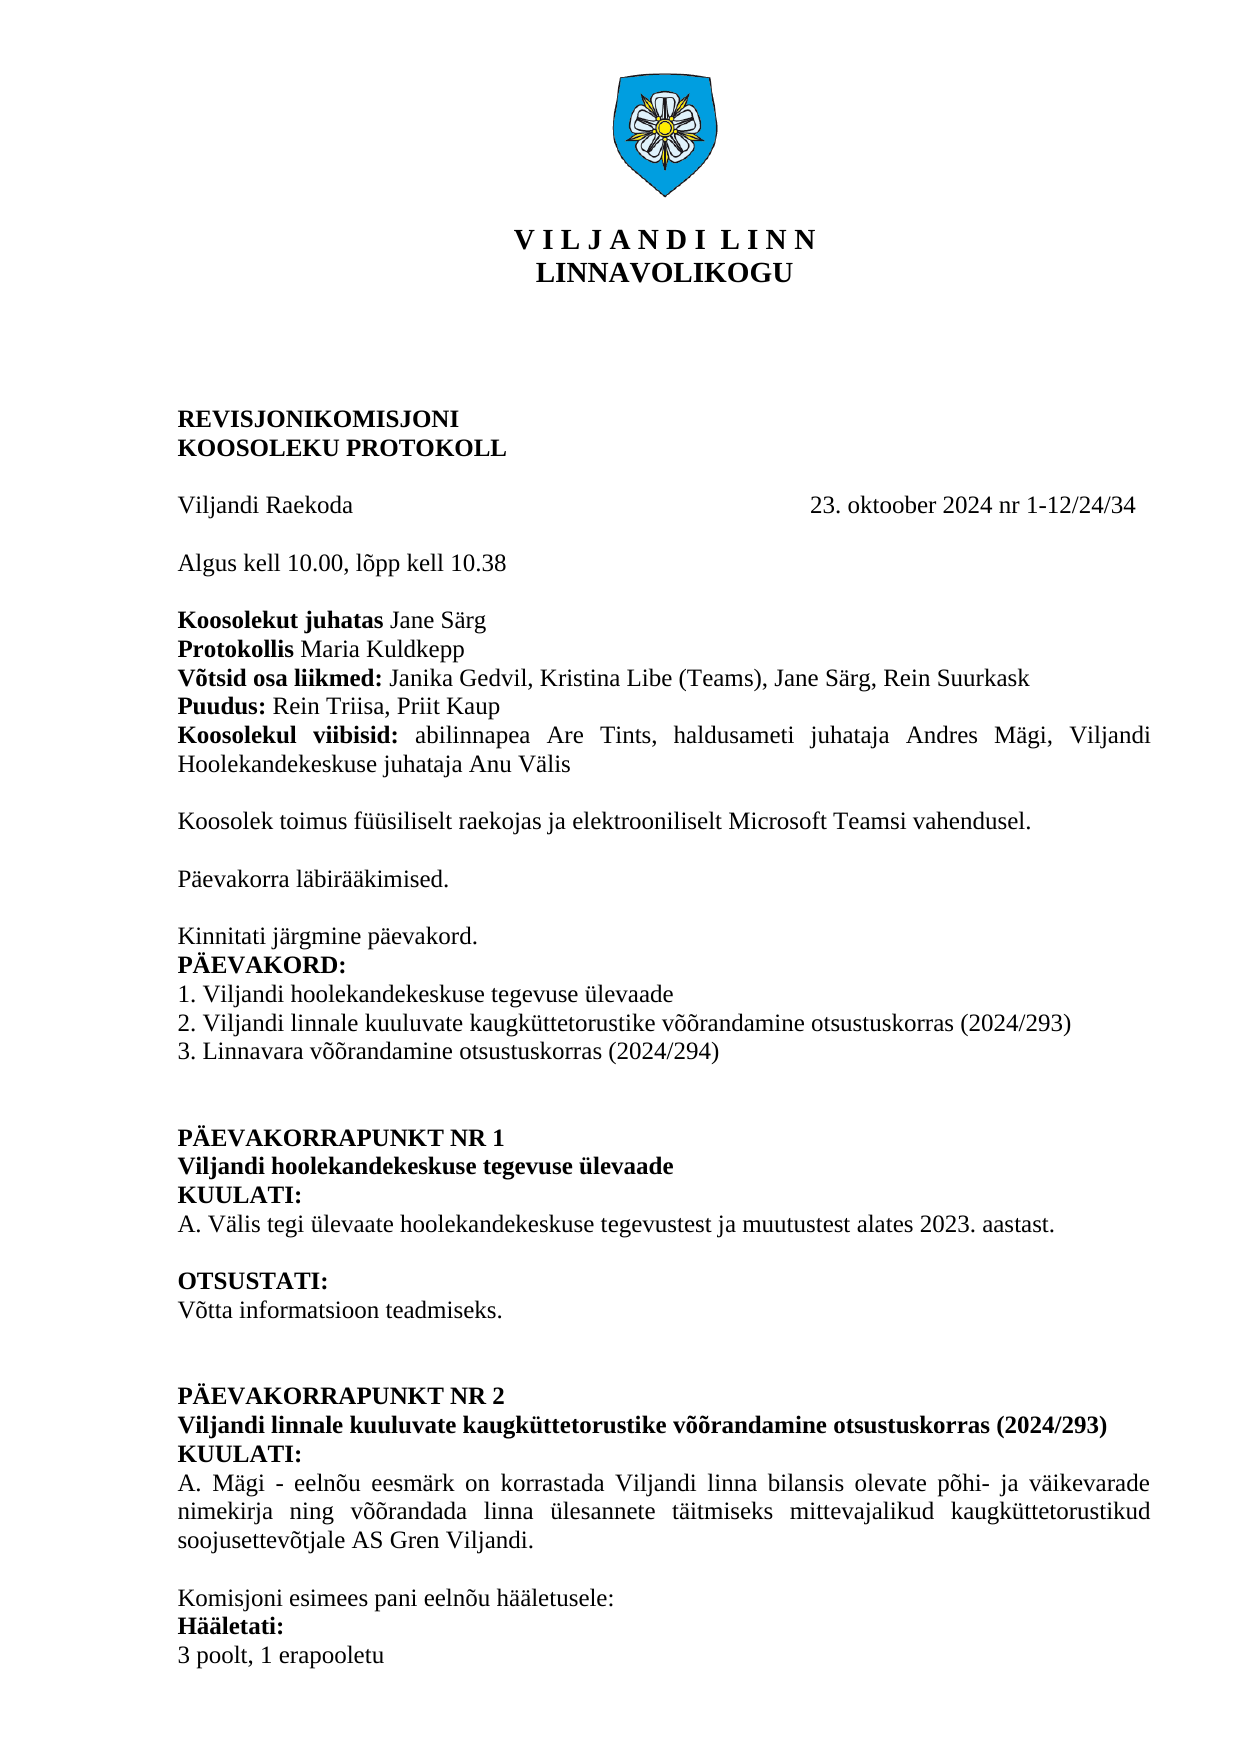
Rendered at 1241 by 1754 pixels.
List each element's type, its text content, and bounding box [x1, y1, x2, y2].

text REVISJONIKOMISJONI [177, 404, 1152, 433]
text 1. Viljandi hoolekandekeskuse tegevuse ülevaade [177, 979, 1152, 1008]
text Võtsid osa liikmed: Janika Gedvil, Kristina Libe (Teams), Jane Särg, Rein Suurkask [177, 663, 1152, 691]
text PÄEVAKORRAPUNKT NR 2 [177, 1381, 1152, 1410]
text 3 poolt, 1 erapooletu [177, 1640, 1152, 1669]
text Viljandi hoolekandekeskuse tegevuse ülevaade [177, 1151, 1152, 1180]
text PÄEVAKORRAPUNKT NR 1 [177, 1123, 1152, 1151]
text Koosolek toimus füüsiliselt raekojas ja elektrooniliselt Microsoft Teamsi vahendusel. [177, 806, 1152, 835]
text Komisjoni esimees pani eelnõu hääletusele: [177, 1583, 1152, 1611]
text Hääletati: [177, 1611, 1152, 1640]
text Päevakorra läbirääkimised. [177, 864, 1152, 893]
text KOOSOLEKU PROTOKOLL [177, 433, 1152, 461]
text LINNAVOLIKOGU [177, 255, 1152, 289]
text Kinnitati järgmine päevakord. [177, 921, 1152, 950]
text Koosolekul viibisid: abilinnapea Are Tints, haldusameti juhataja Andres Mägi, Viljandi Hoolekandekeskuse juhataja Anu Välis [177, 720, 1152, 778]
text Viljandi Raekoda 23. oktoober 2024 nr 1-12/24/34 [177, 490, 1152, 519]
picture [610, 70, 719, 198]
text Puudus: Rein Triisa, Priit Kaup [177, 691, 1152, 720]
text A. Välis tegi ülevaate hoolekandekeskuse tegevustest ja muutustest alates 2023. aastast. [177, 1209, 1152, 1238]
text OTSUSTATI: [177, 1266, 1152, 1295]
text Protokollis Maria Kuldkepp [177, 634, 1152, 663]
text Viljandi linnale kuuluvate kaugküttetorustike võõrandamine otsustuskorras (2024/293) [177, 1410, 1152, 1439]
text 2. Viljandi linnale kuuluvate kaugküttetorustike võõrandamine otsustuskorras (2024/293) [177, 1008, 1152, 1036]
text A. Mägi - eelnõu eesmärk on korrastada Viljandi linna bilansis olevate põhi- ja väikevarade nimekirja ning võõrandada linna ülesannete täitmiseks mittevajalikud kaugküttetorustikud soojusettevõtjale AS Gren Viljandi. [177, 1468, 1152, 1554]
text KUULATI: [177, 1180, 1152, 1209]
text Koosolekut juhatas Jane Särg [177, 605, 1152, 634]
text 3. Linnavara võõrandamine otsustuskorras (2024/294) [177, 1036, 1152, 1065]
text Algus kell 10.00, lõpp kell 10.38 [177, 548, 1152, 576]
text PÄEVAKORD: [177, 950, 1152, 979]
text V I L J A N D I L I N N [177, 222, 1152, 255]
text Võtta informatsioon teadmiseks. [177, 1295, 1152, 1324]
text KUULATI: [177, 1439, 1152, 1468]
